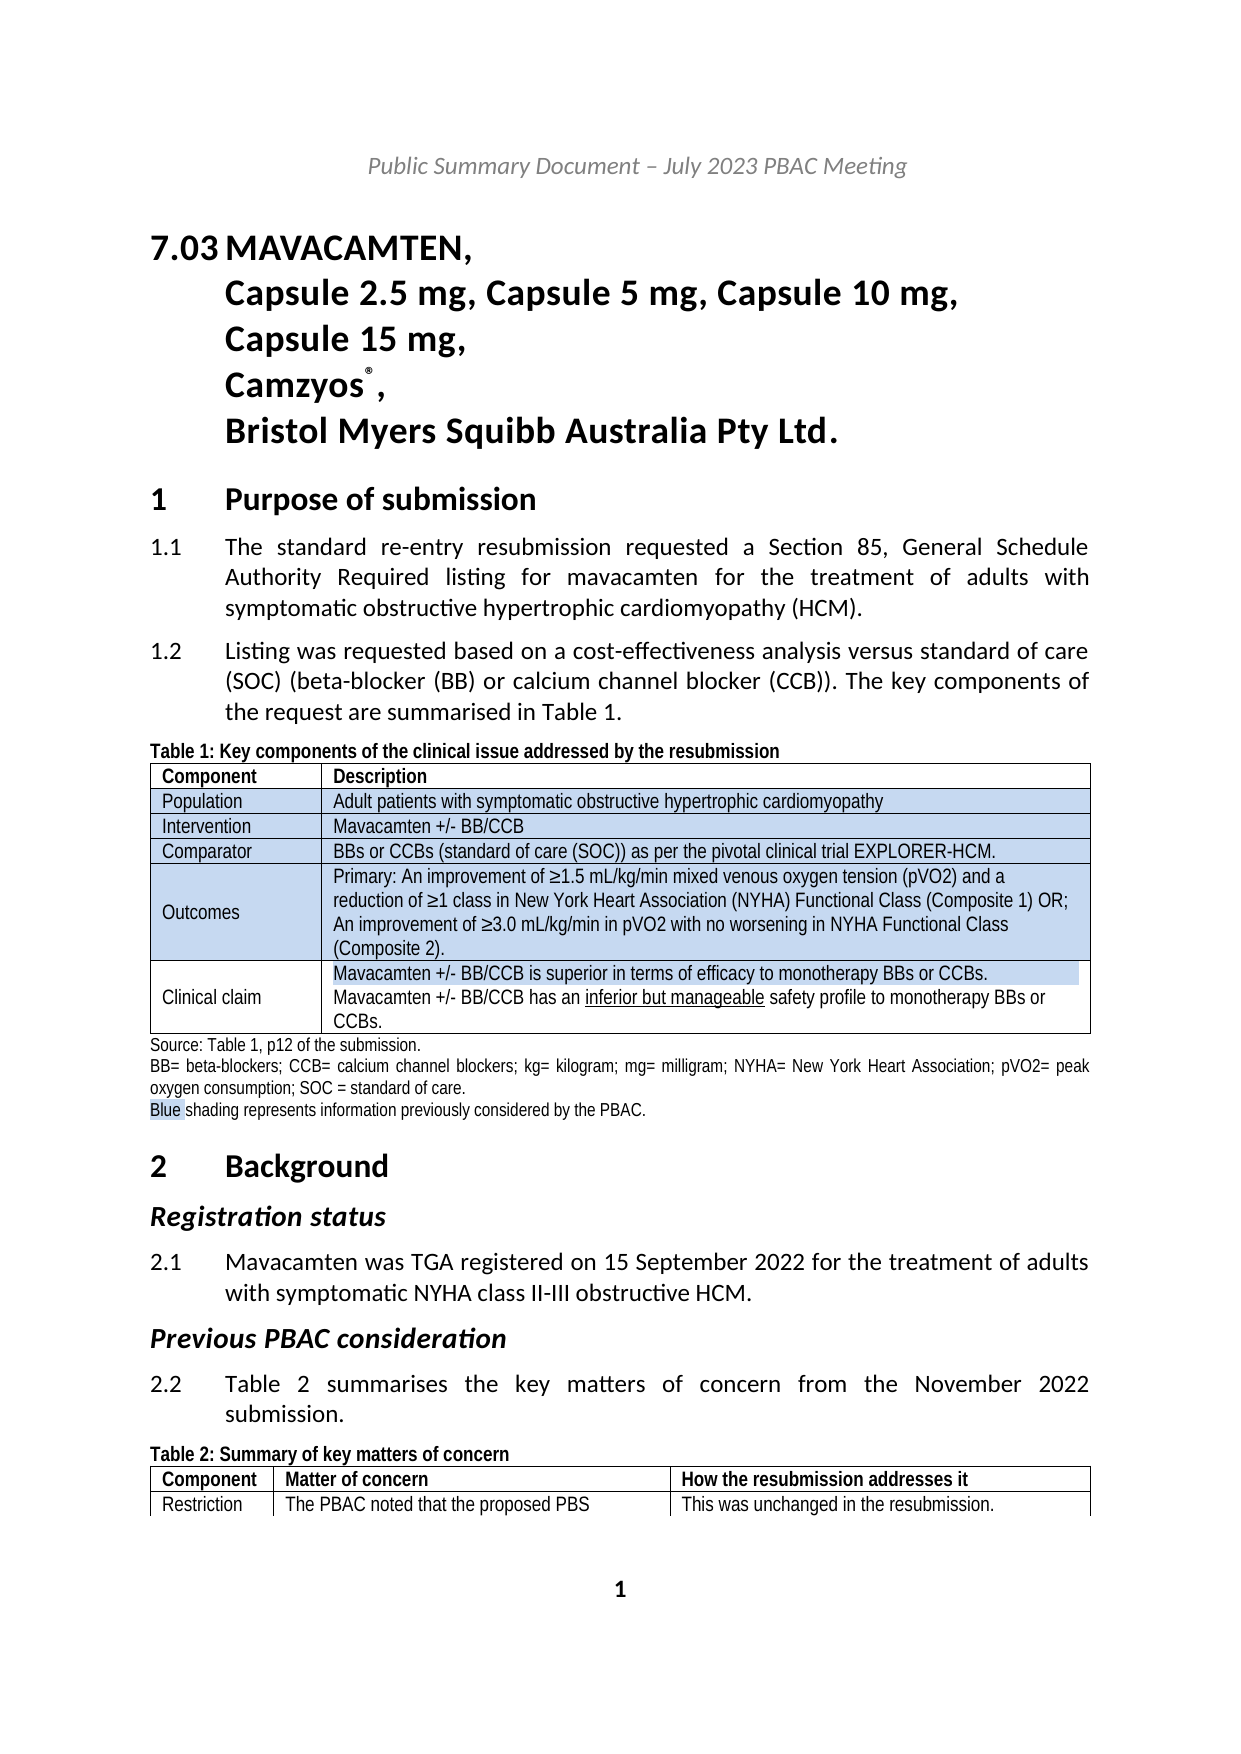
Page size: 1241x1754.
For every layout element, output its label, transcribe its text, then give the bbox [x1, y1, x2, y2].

text BB= beta-blockers; CCB= calcium channel blockers; kg= kilogram; mg= milligram; NYHA= New York Heart Association; pVO2= peak oxygen consumption; SOC = standard of care. [150, 1055, 1090, 1098]
table_cell Clinical claim [151, 961, 321, 1033]
subtitle Capsule 2.5 mg, Capsule 5 mg, Capsule 10 mg, Capsule 15 mg, Camzyos®, [225, 269, 1090, 407]
table_cell Intervention [151, 814, 321, 838]
text The standard re-entry resubmission requested a Section 85, General Schedule Authority Required listing for mavacamten for the treatment of adults with symptomatic obstructive hypertrophic cardiomyopathy (HCM). [150, 531, 1090, 622]
table_cell Population [151, 789, 321, 813]
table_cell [671, 1492, 1090, 1516]
subtitle 7.03 MAVACAMTEN, [150, 223, 1090, 269]
table_cell Adult patients with symptomatic obstructive hypertrophic cardiomyopathy [322, 789, 1090, 813]
text Mavacamten was TGA registered on 15 September 2022 for the treatment of adults with symptomatic NYHA class II-III obstructive HCM. [150, 1246, 1090, 1307]
table_header Component [151, 764, 321, 788]
table_cell Restriction [151, 1492, 273, 1516]
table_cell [274, 1492, 670, 1516]
text Listing was requested based on a cost-effectiveness analysis versus standard of care (SOC) (beta-blocker (BB) or calcium channel blocker (CCB)). The key components of the request are summarised in Table 1. [150, 635, 1090, 727]
table_header Component [151, 1467, 273, 1491]
subtitle Registration status [150, 1198, 1090, 1234]
text Table 2 summarises the key matters of concern from the November 2022 submission. [150, 1368, 1090, 1429]
table_cell Primary: An improvement of ≥1.5 mL/kg/min mixed venous oxygen tension (pVO2) and a reduction of ≥1 class in New York Heart Association (NYHA) Functional Class (Composite 1) OR; An improvement of ≥3.0 mL/kg/min in pVO2 with no worsening in NYHA Functional Class (Composite 2). [322, 864, 1090, 960]
subtitle Purpose of submission [150, 478, 1090, 518]
table_cell BBs or CCBs (standard of care (SOC)) as per the pivotal clinical trial EXPLORER-HCM. [322, 839, 1090, 863]
subtitle Previous PBAC consideration [150, 1320, 1090, 1356]
subtitle Background [150, 1145, 1090, 1186]
table_cell Mavacamten +/- BB/CCB [322, 814, 1090, 838]
table_header Matter of concern [274, 1467, 670, 1491]
table_cell Mavacamten +/- BB/CCB is superior in terms of efficacy to monotherapy BBs or CCBs. Mavacamten +/- BB/CCB has an inferior but manageable safety profile to monotherapy BBs or CCBs. [322, 961, 1090, 1033]
text Blue shading represents information previously considered by the PBAC. [150, 1098, 1090, 1120]
table_cell Comparator [151, 839, 321, 863]
subtitle Bristol Myers Squibb Australia Pty Ltd. [225, 407, 1090, 453]
table_cell Outcomes [151, 864, 321, 960]
table_header Description [322, 764, 1090, 788]
text Source: Table 1, p12 of the submission. [150, 1034, 1090, 1055]
table_header How the resubmission addresses it [671, 1467, 1090, 1491]
